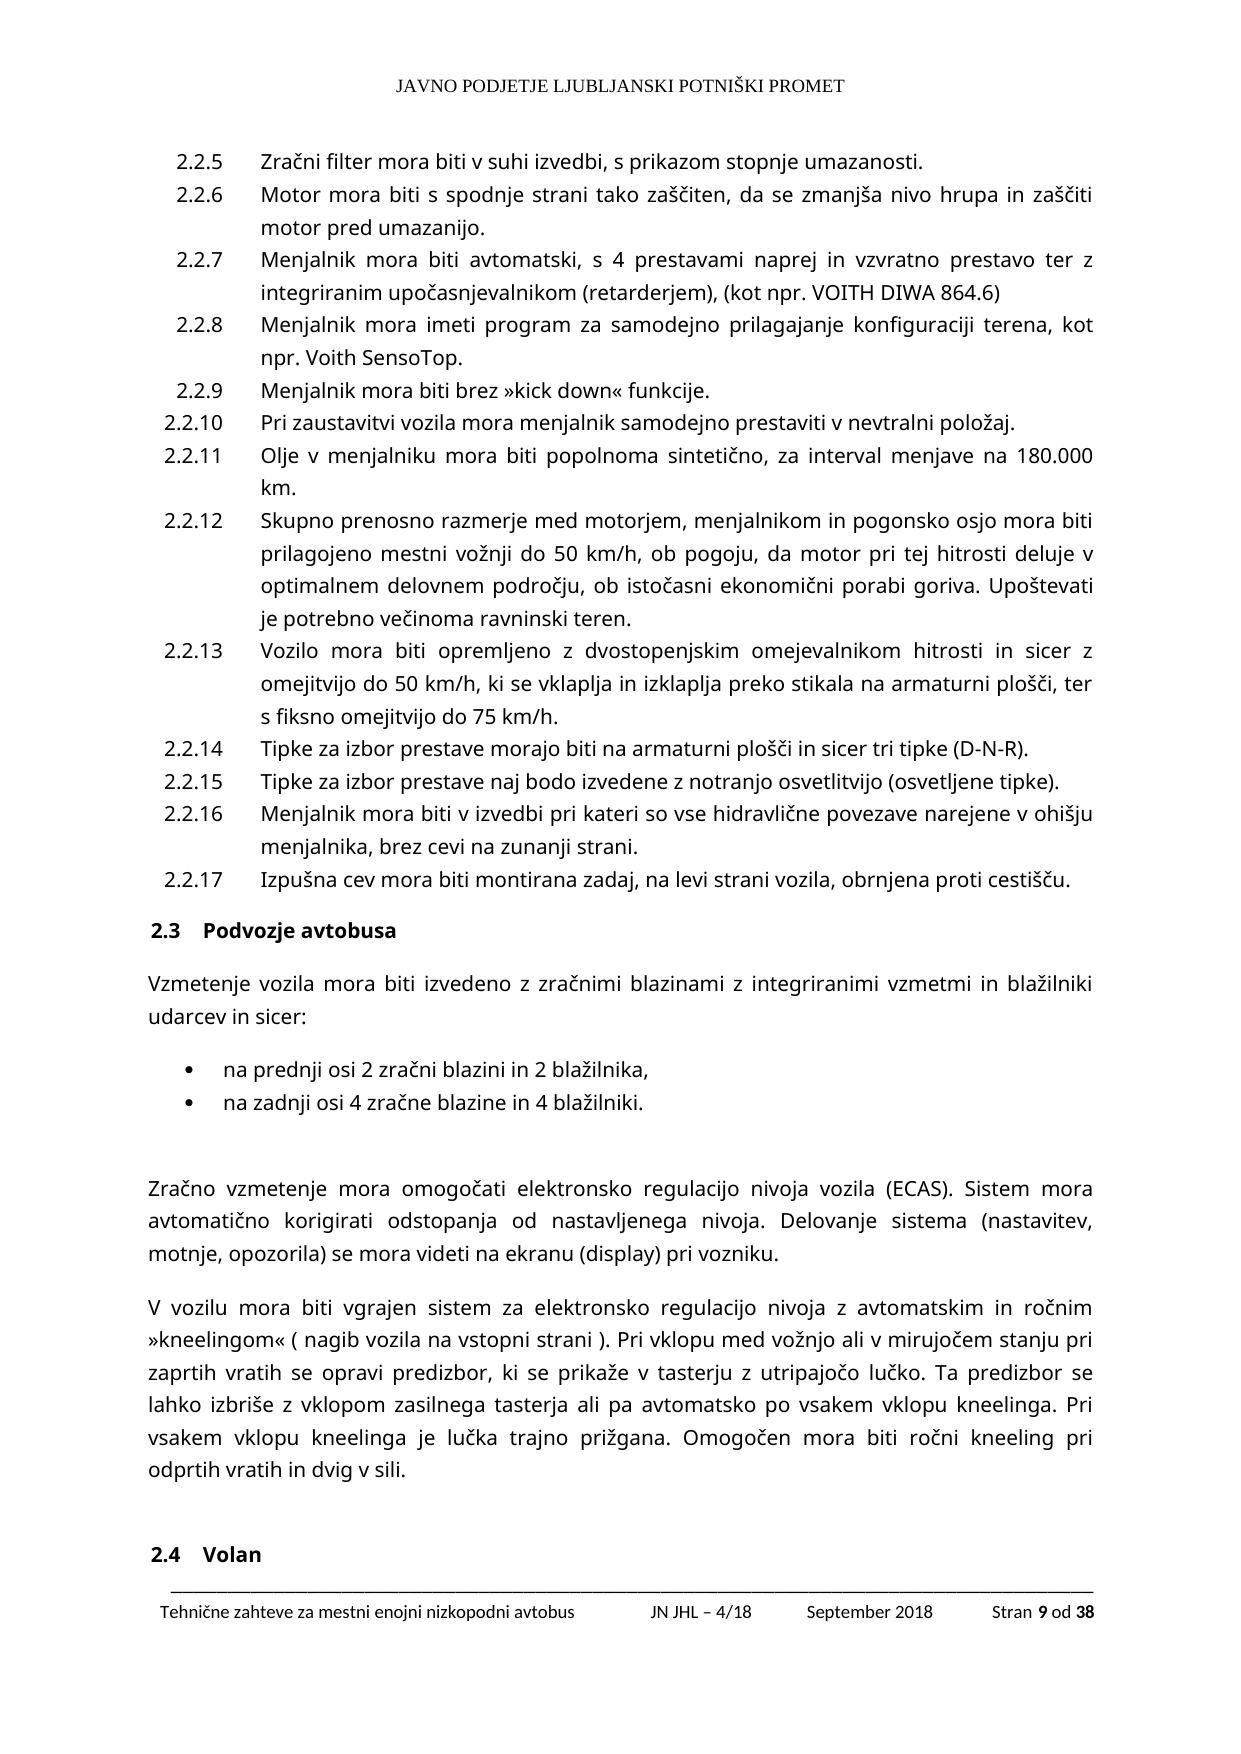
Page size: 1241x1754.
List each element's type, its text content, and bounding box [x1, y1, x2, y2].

list Olje v menjalniku mora biti popolnoma sintetično, za interval menjave na 180.000 km. [223, 441, 1094, 502]
list Menjalnik mora biti brez »kick down« funkcije. [223, 376, 1094, 404]
list Pri zaustavitvi vozila mora menjalnik samodejno prestaviti v nevtralni položaj. [223, 408, 1094, 437]
list Vozilo mora biti opremljeno z dvostopenjskim omejevalnikom hitrosti in sicer z omejitvijo do 50 km/h, ki se vklaplja in izklaplja preko stikala na armaturni plošči, ter s fiksno omejitvijo do 75 km/h. [223, 637, 1094, 730]
list Izpušna cev mora biti montirana zadaj, na levi strani vozila, obrnjena proti cestišču. [223, 865, 1094, 893]
subtitle Podvozje avtobusa [166, 918, 1094, 944]
list Tipke za izbor prestave naj bodo izvedene z notranjo osvetlitvijo (osvetljene tipke). [223, 767, 1094, 795]
list Menjalnik mora biti avtomatski, s 4 prestavami naprej in vzvratno prestavo ter z integriranim upočasnjevalnikom (retarderjem), (kot npr. VOITH DIWA 864.6) [223, 245, 1094, 306]
list Tipke za izbor prestave morajo biti na armaturni plošči in sicer tri tipke (D-N-R). [223, 734, 1094, 763]
list Menjalnik mora biti v izvedbi pri kateri so vse hidravlične povezave narejene v ohišju menjalnika, brez cevi na zunanji strani. [223, 799, 1094, 861]
text V vozilu mora biti vgrajen sistem za elektronsko regulacijo nivoja z avtomatskim in ročnim »kneelingom« ( nagib vozila na vstopni strani ). Pri vklopu med vožnjo ali v mirujočem stanju pri zaprtih vratih se opravi predizbor, ki se prikaže v tasterju z utripajočo lučko. Ta predizbor se lahko izbriše z vklopom zasilnega tasterja ali pa avtomatsko po vsakem vklopu kneelinga. Pri vsakem vklopu kneelinga je lučka trajno prižgana. Omogočen mora biti ročni kneeling pri odprtih vratih in dvig v sili. [148, 1293, 1094, 1484]
list Skupno prenosno razmerje med motorjem, menjalnikom in pogonsko osjo mora biti prilagojeno mestni vožnji do 50 km/h, ob pogoju, da motor pri tej hitrosti deluje v optimalnem delovnem področju, ob istočasni ekonomični porabi goriva. Upoštevati je potrebno večinoma ravninski teren. [223, 506, 1094, 632]
list Zračni filter mora biti v suhi izvedbi, s prikazom stopnje umazanosti. [223, 147, 1094, 176]
text Zračno vzmetenje mora omogočati elektronsko regulacijo nivoja vozila (ECAS). Sistem mora avtomatično korigirati odstopanja od nastavljenega nivoja. Delovanje sistema (nastavitev, motnje, opozorila) se mora videti na ekranu (display) pri vozniku. [148, 1174, 1094, 1268]
list Menjalnik mora imeti program za samodejno prilagajanje konfiguraciji terena, kot npr. Voith SensoTop. [223, 311, 1094, 372]
list na zadnji osi 4 zračne blazine in 4 blažilniki. [185, 1088, 1094, 1116]
list Motor mora biti s spodnje strani tako zaščiten, da se zmanjša nivo hrupa in zaščiti motor pred umazanijo. [223, 180, 1094, 241]
text Vzmetenje vozila mora biti izvedeno z zračnimi blazinami z integriranimi vzmetmi in blažilniki udarcev in sicer: [148, 969, 1094, 1030]
list na prednji osi 2 zračni blazini in 2 blažilnika, [185, 1055, 1094, 1084]
subtitle Volan [166, 1542, 1094, 1567]
